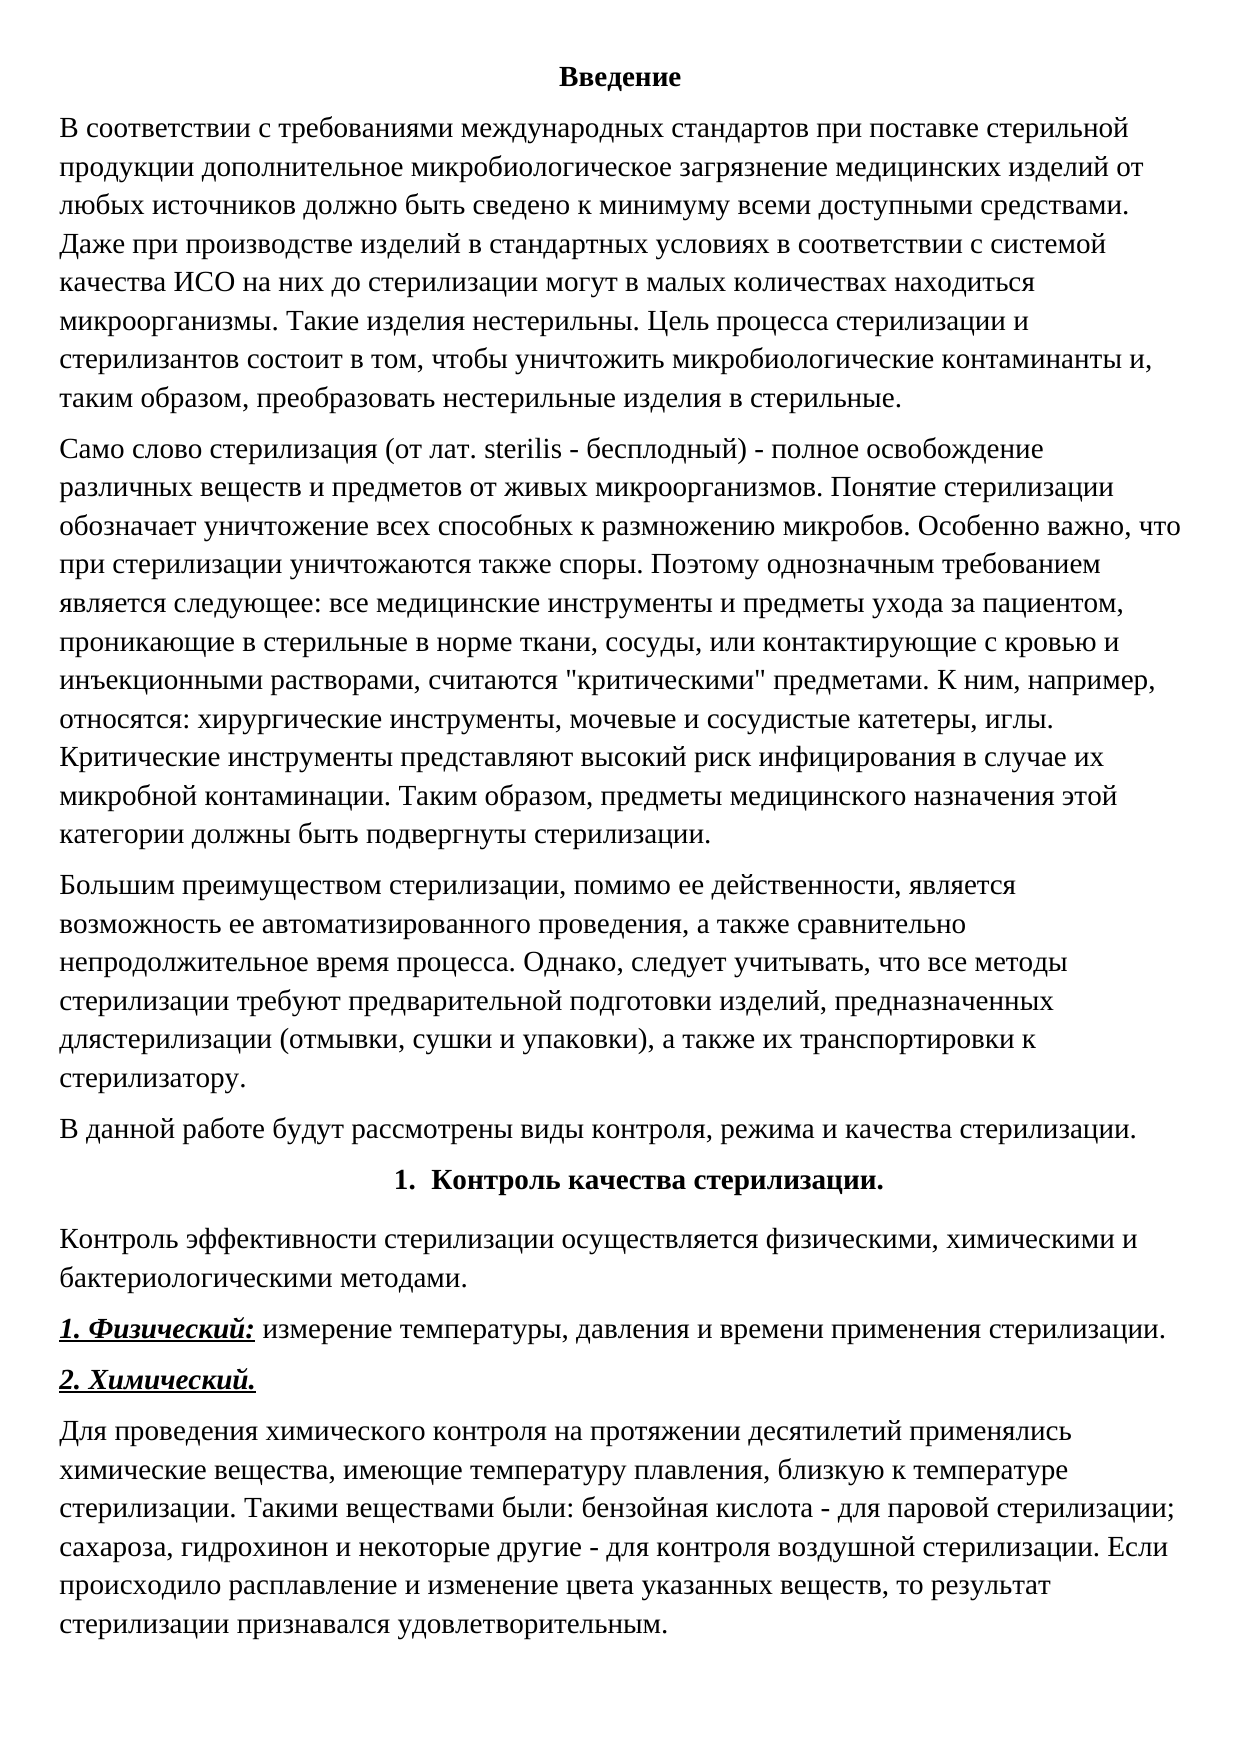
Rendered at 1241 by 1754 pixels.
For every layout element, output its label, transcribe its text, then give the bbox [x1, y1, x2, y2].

text Контроль эффективности стерилизации осуществляется физическими, химическими и бактериологическими методами. [59, 1222, 1181, 1294]
text В данной работе будут рассмотрены виды контроля, режима и качества стерилизации. [59, 1111, 1181, 1145]
text Для проведения химического контроля на протяжении десятилетий применялись химические вещества, имеющие температуру плавления, близкую к температуре стерилизации. Такими веществами были: бензойная кислота - для паровой стерилизации; сахароза, гидрохинон и некоторые другие - для контроля воздушной стерилизации. Если происходило расплавление и изменение цвета указанных веществ, то результат стерилизации признавался удовлетворительным. [59, 1413, 1181, 1639]
list Контроль качества стерилизации. [97, 1162, 1181, 1196]
text Само слово стерилизация (от лат. sterilis - бесплодный) - полное освобождение различных веществ и предметов от живых микроорганизмов. Понятие стерилизации обозначает уничтожение всех способных к размножению микробов. Особенно важно, что при стерилизации уничтожаются также споры. Поэтому однозначным требованием является следующее: все медицинские инструменты и предметы ухода за пациентом, проникающие в стерильные в норме ткани, сосуды, или контактирующие с кровью и инъекционными растворами, считаются "критическими" предметами. К ним, например, относятся: хирургические инструменты, мочевые и сосудистые катетеры, иглы. Критические инструменты представляют высокий риск инфицирования в случае их микробной контаминации. Таким образом, предметы медицинского назначения этой категории должны быть подвергнуты стерилизации. [59, 431, 1181, 850]
text 1. Физический: измерение температуры, давления и времени применения стерилизации. [59, 1311, 1181, 1345]
text Большим преимуществом стерилизации, помимо ее действенности, является возможность ее автоматизированного проведения, а также сравнительно непродолжительное время процесса. Однако, следует учитывать, что все методы стерилизации требуют предварительной подготовки изделий, предназначенных длястерилизации (отмывки, сушки и упаковки), а также их транспортировки к стерилизатору. [59, 867, 1181, 1094]
text В соответствии с требованиями международных стандартов при поставке стерильной продукции дополнительное микробиологическое загрязнение медицинских изделий от любых источников должно быть сведено к минимуму всеми доступными средствами. Даже при производстве изделий в стандартных условиях в соответствии с системой качества ИСО на них до стерилизации могут в малых количествах находиться микроорганизмы. Такие изделия нестерильны. Цель процесса стерилизации и стерилизантов состоит в том, чтобы уничтожить микробиологические контаминанты и, таким образом, преобразовать нестерильные изделия в стерильные. [59, 110, 1181, 413]
text Введение [59, 59, 1181, 93]
text 2. Химический. [59, 1362, 1181, 1396]
